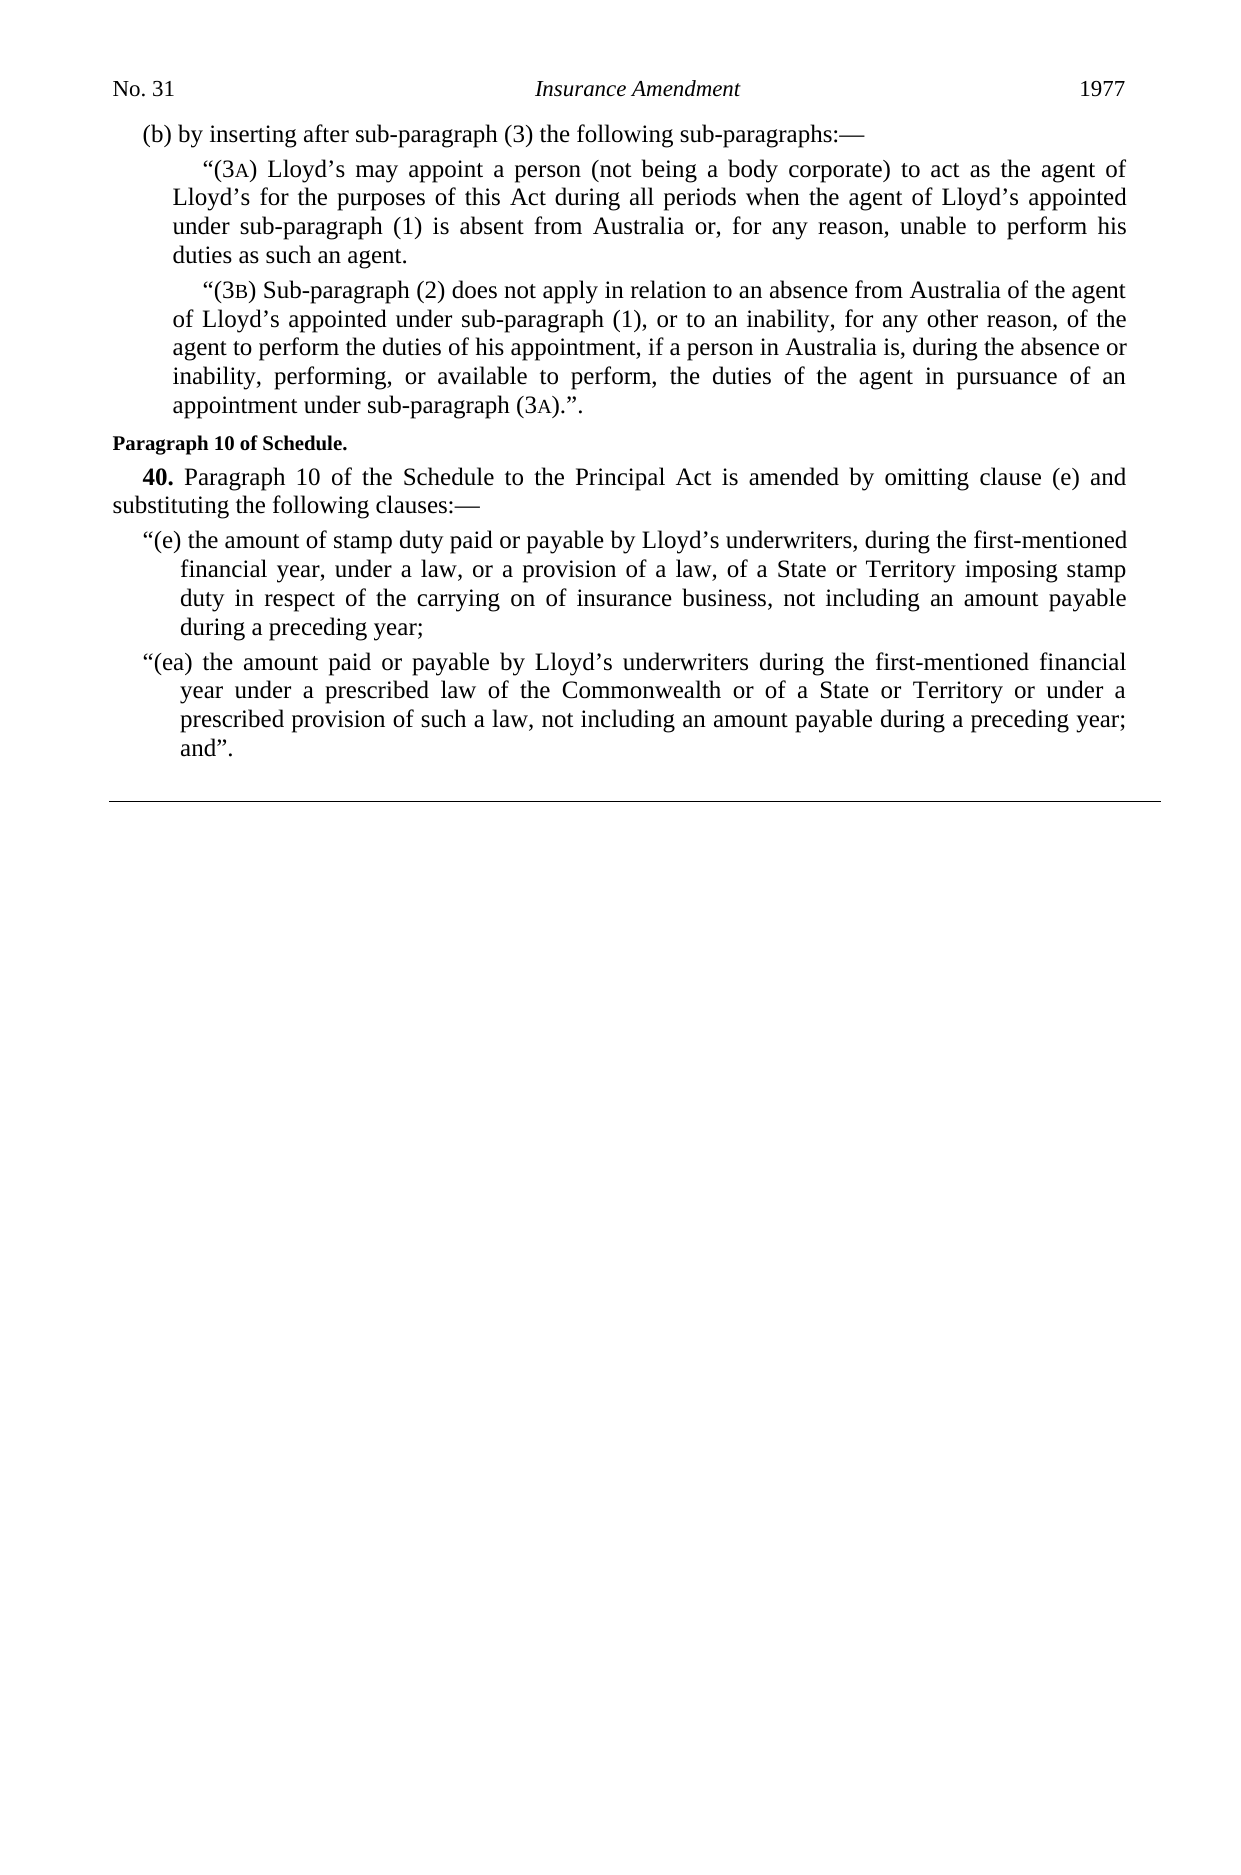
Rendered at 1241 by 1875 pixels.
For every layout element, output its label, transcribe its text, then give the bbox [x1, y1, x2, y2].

text “(e) the amount of stamp duty paid or payable by Lloyd’s underwriters, during the first-mentioned financial year, under a law, or a provision of a law, of a State or Territory imposing stamp duty in respect of the carrying on of insurance business, not including an amount payable during a preceding year; [142, 525, 1128, 640]
text “(ea) the amount paid or payable by Lloyd’s underwriters during the first-mentioned financial year under a prescribed law of the Commonwealth or of a State or Territory or under a prescribed provision of such a law, not including an amount payable during a preceding year; and”. [142, 647, 1128, 762]
text (b) by inserting after sub-paragraph (3) the following sub-paragraphs:— [142, 119, 1128, 147]
text Paragraph 10 of Schedule. [112, 431, 1128, 455]
text “(3b) Sub-paragraph (2) does not apply in relation to an absence from Australia of the agent of Lloyd’s appointed under sub-paragraph (1), or to an inability, for any other reason, of the agent to perform the duties of his appointment, if a person in Australia is, during the absence or inability, performing, or available to perform, the duties of the agent in pursuance of an appointment under sub-paragraph (3a).”. [172, 275, 1128, 419]
text 40. Paragraph 10 of the Schedule to the Principal Act is amended by omitting clause (e) and substituting the following clauses:— [112, 462, 1128, 519]
text “(3a) Lloyd’s may appoint a person (not being a body corporate) to act as the agent of Lloyd’s for the purposes of this Act during all periods when the agent of Lloyd’s appointed under sub-paragraph (1) is absent from Australia or, for any reason, unable to perform his duties as such an agent. [172, 154, 1128, 269]
